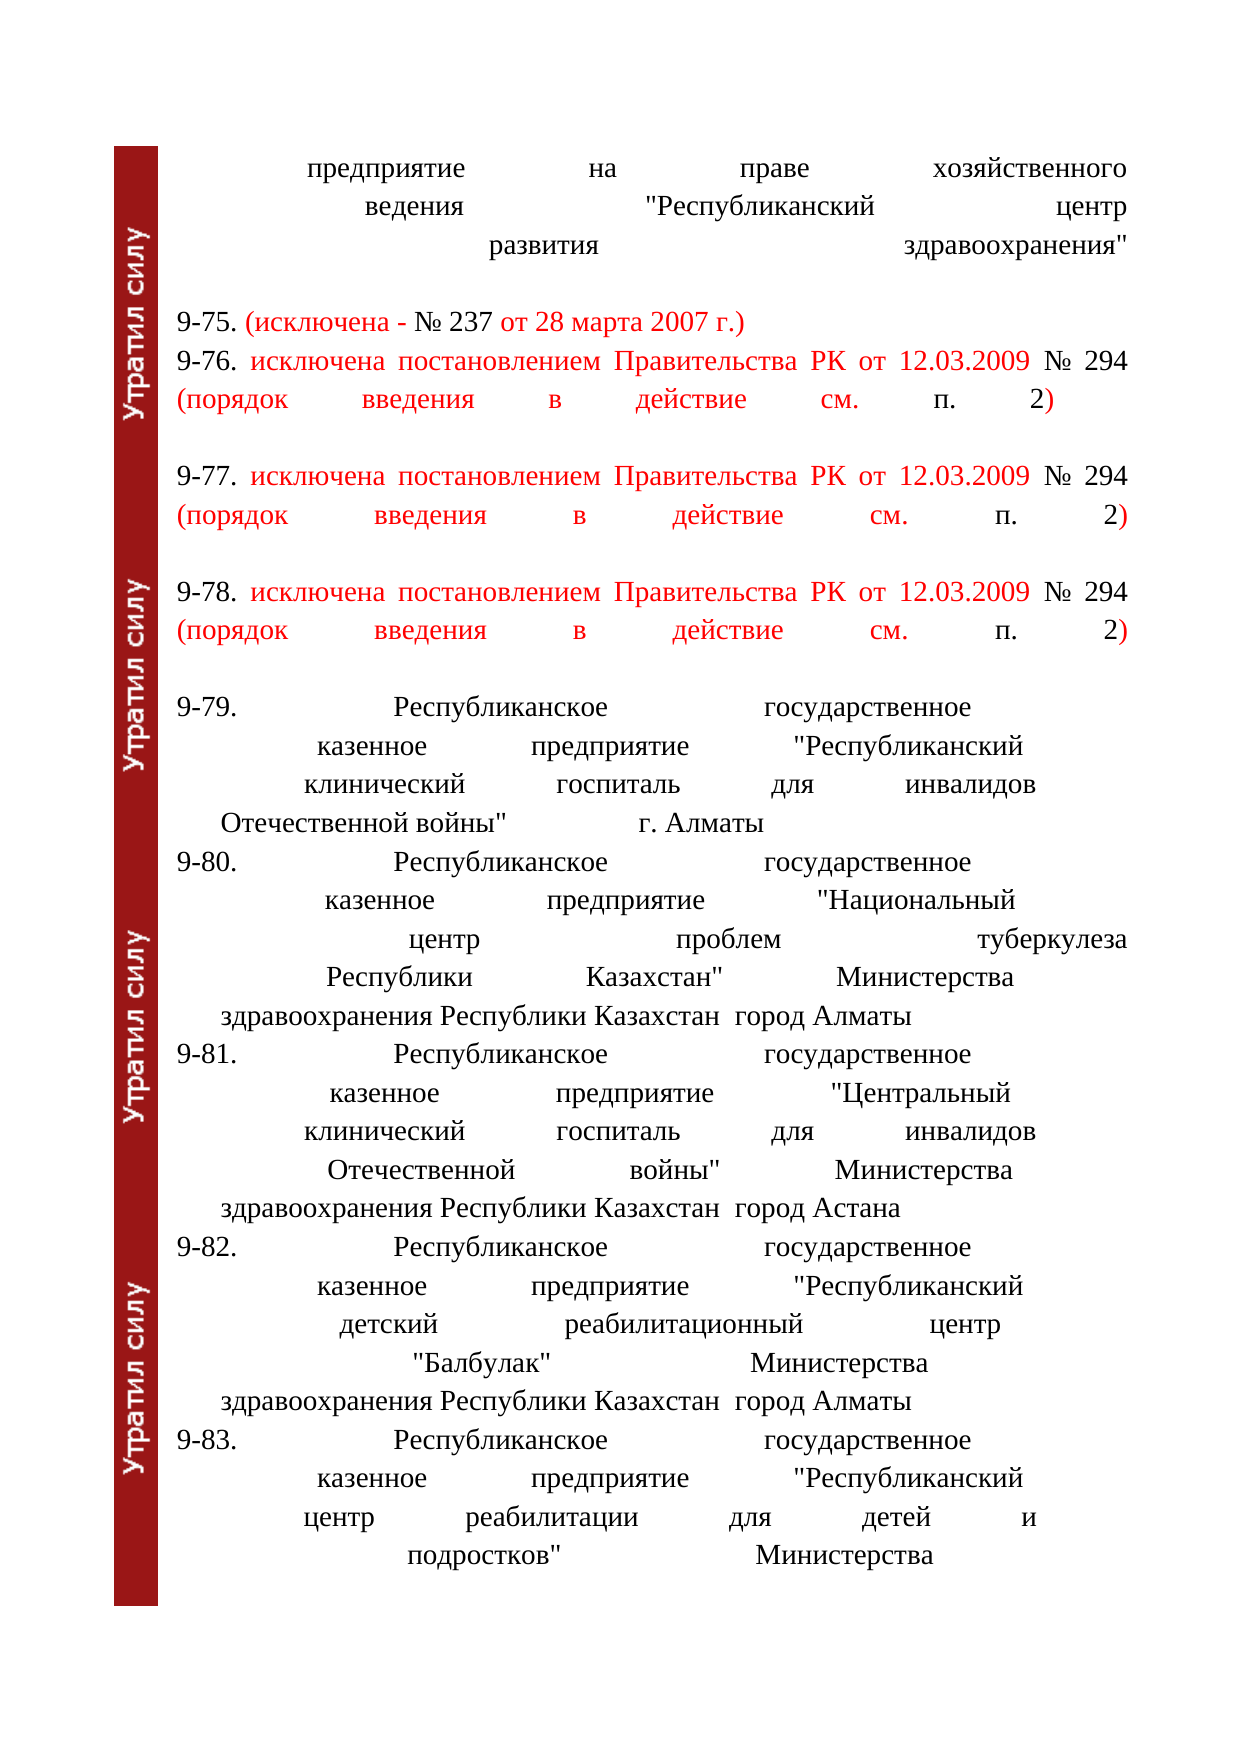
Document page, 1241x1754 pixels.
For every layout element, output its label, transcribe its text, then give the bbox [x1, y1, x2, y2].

picture [114, 1417, 158, 1422]
picture [114, 1031, 158, 1036]
text 9-80. Республиканское государственное казенное предприятие "Национальный центр проблем туберкулеза Республики Казахстан" Министерства здравоохранения Республики Казахстан город Алматы [112, 844, 1128, 1031]
picture [114, 1571, 158, 1606]
picture [114, 1224, 158, 1229]
picture [114, 338, 158, 343]
text 9-76. исключена постановлением Правительства РК от 12.03.2009 № 294 (порядок введения в действие см. п. 2) 9-77. исключена постановлением Правительства РК от 12.03.2009 № 294 (порядок введения в действие см. п. 2) 9-78. исключена постановлением Правительства РК от 12.03.2009 № 294 (порядок введения в действие см. п. 2) 9-79. Республиканское государственное казенное предприятие "Республиканский клинический госпиталь для инвалидов Отечественной войны" г. Алматы [112, 343, 1128, 839]
picture [114, 146, 158, 150]
picture [114, 839, 158, 844]
text 9-82. Республиканское государственное казенное предприятие "Республиканский детский реабилитационный центр "Балбулак" Министерства здравоохранения Республики Казахстан город Алматы [112, 1229, 1128, 1417]
text 9-81. Республиканское государственное казенное предприятие "Центральный клинический госпиталь для инвалидов Отечественной войны" Министерства здравоохранения Республики Казахстан город Астана [112, 1036, 1128, 1224]
